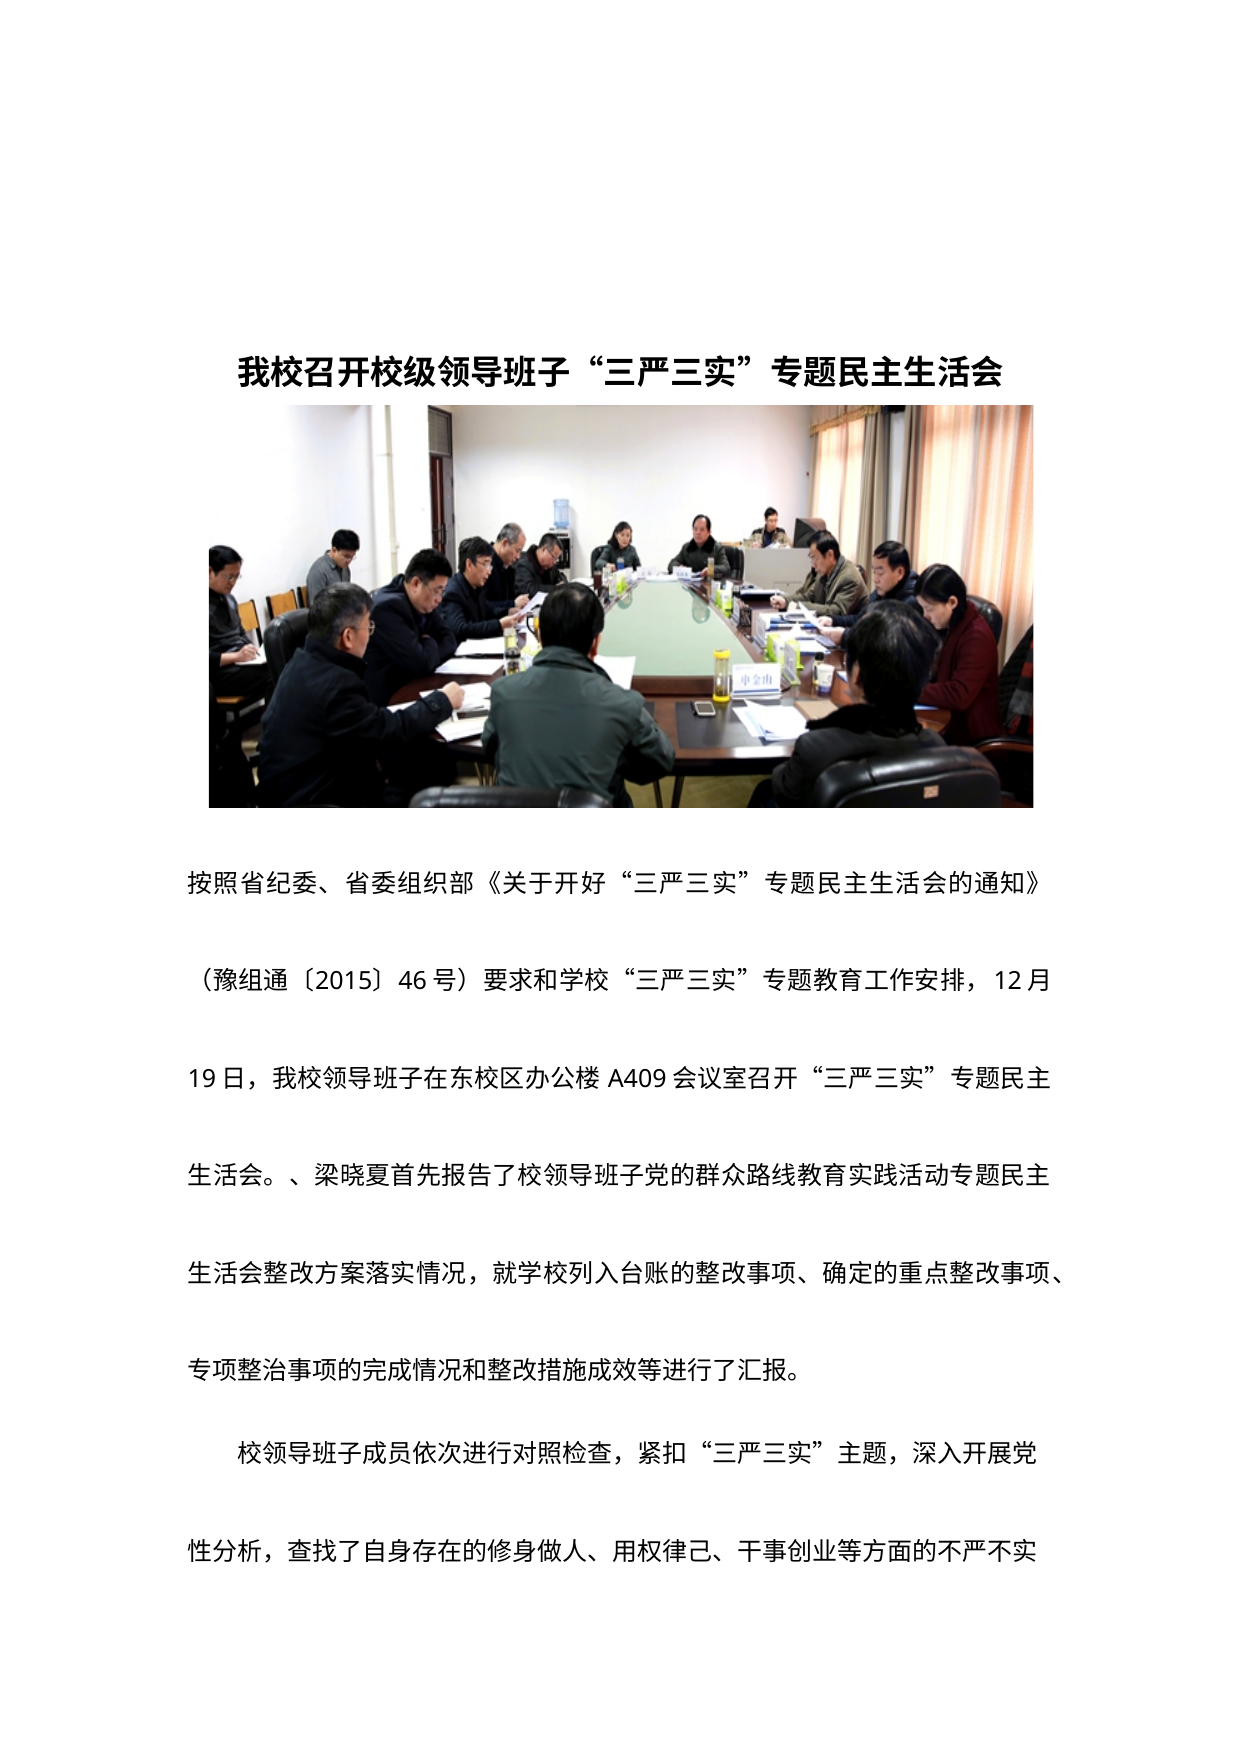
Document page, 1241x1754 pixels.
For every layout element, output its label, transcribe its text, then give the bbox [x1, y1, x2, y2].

text 我校召开校级领导班子“三严三实”专题民主生活会 [187, 337, 1053, 402]
picture [205, 405, 1032, 805]
